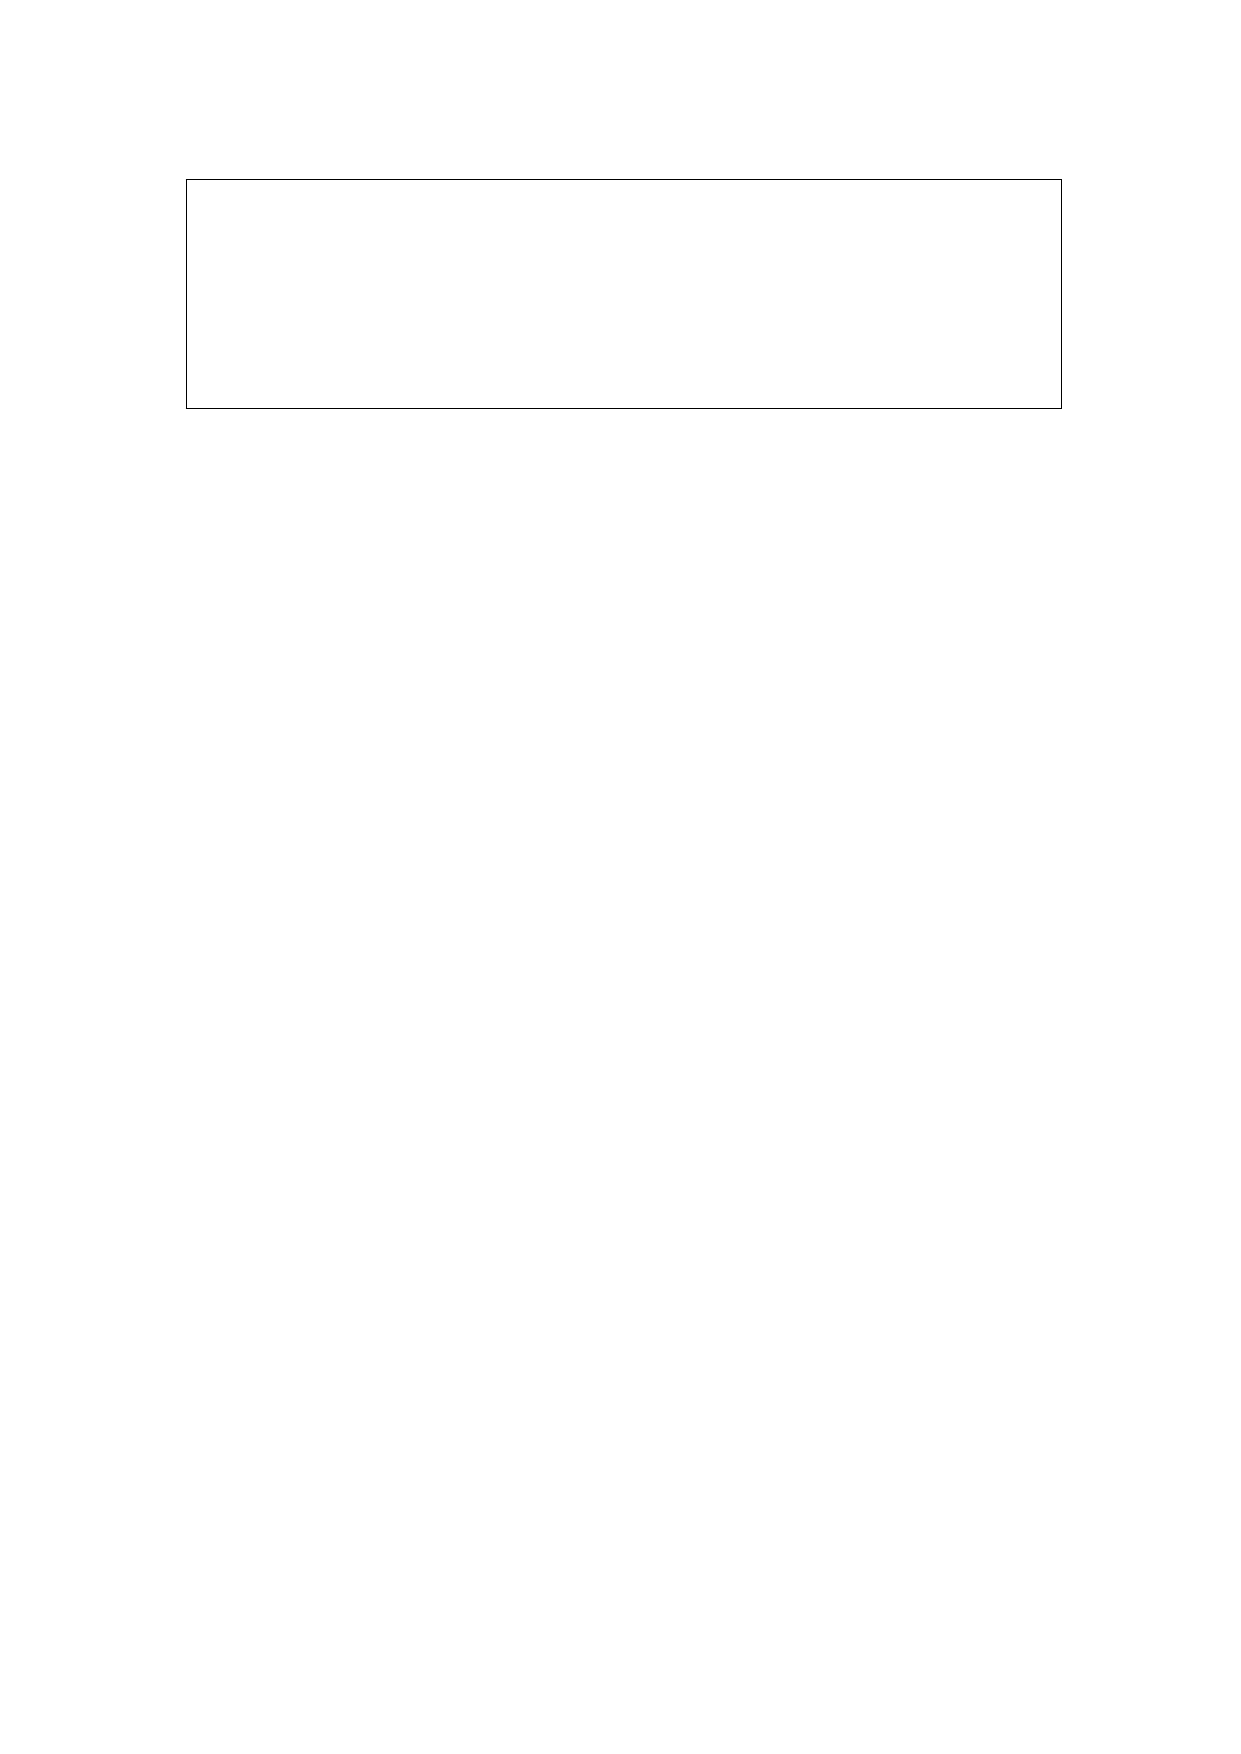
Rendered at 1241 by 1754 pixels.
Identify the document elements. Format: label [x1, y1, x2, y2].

table_header [187, 180, 1061, 408]
